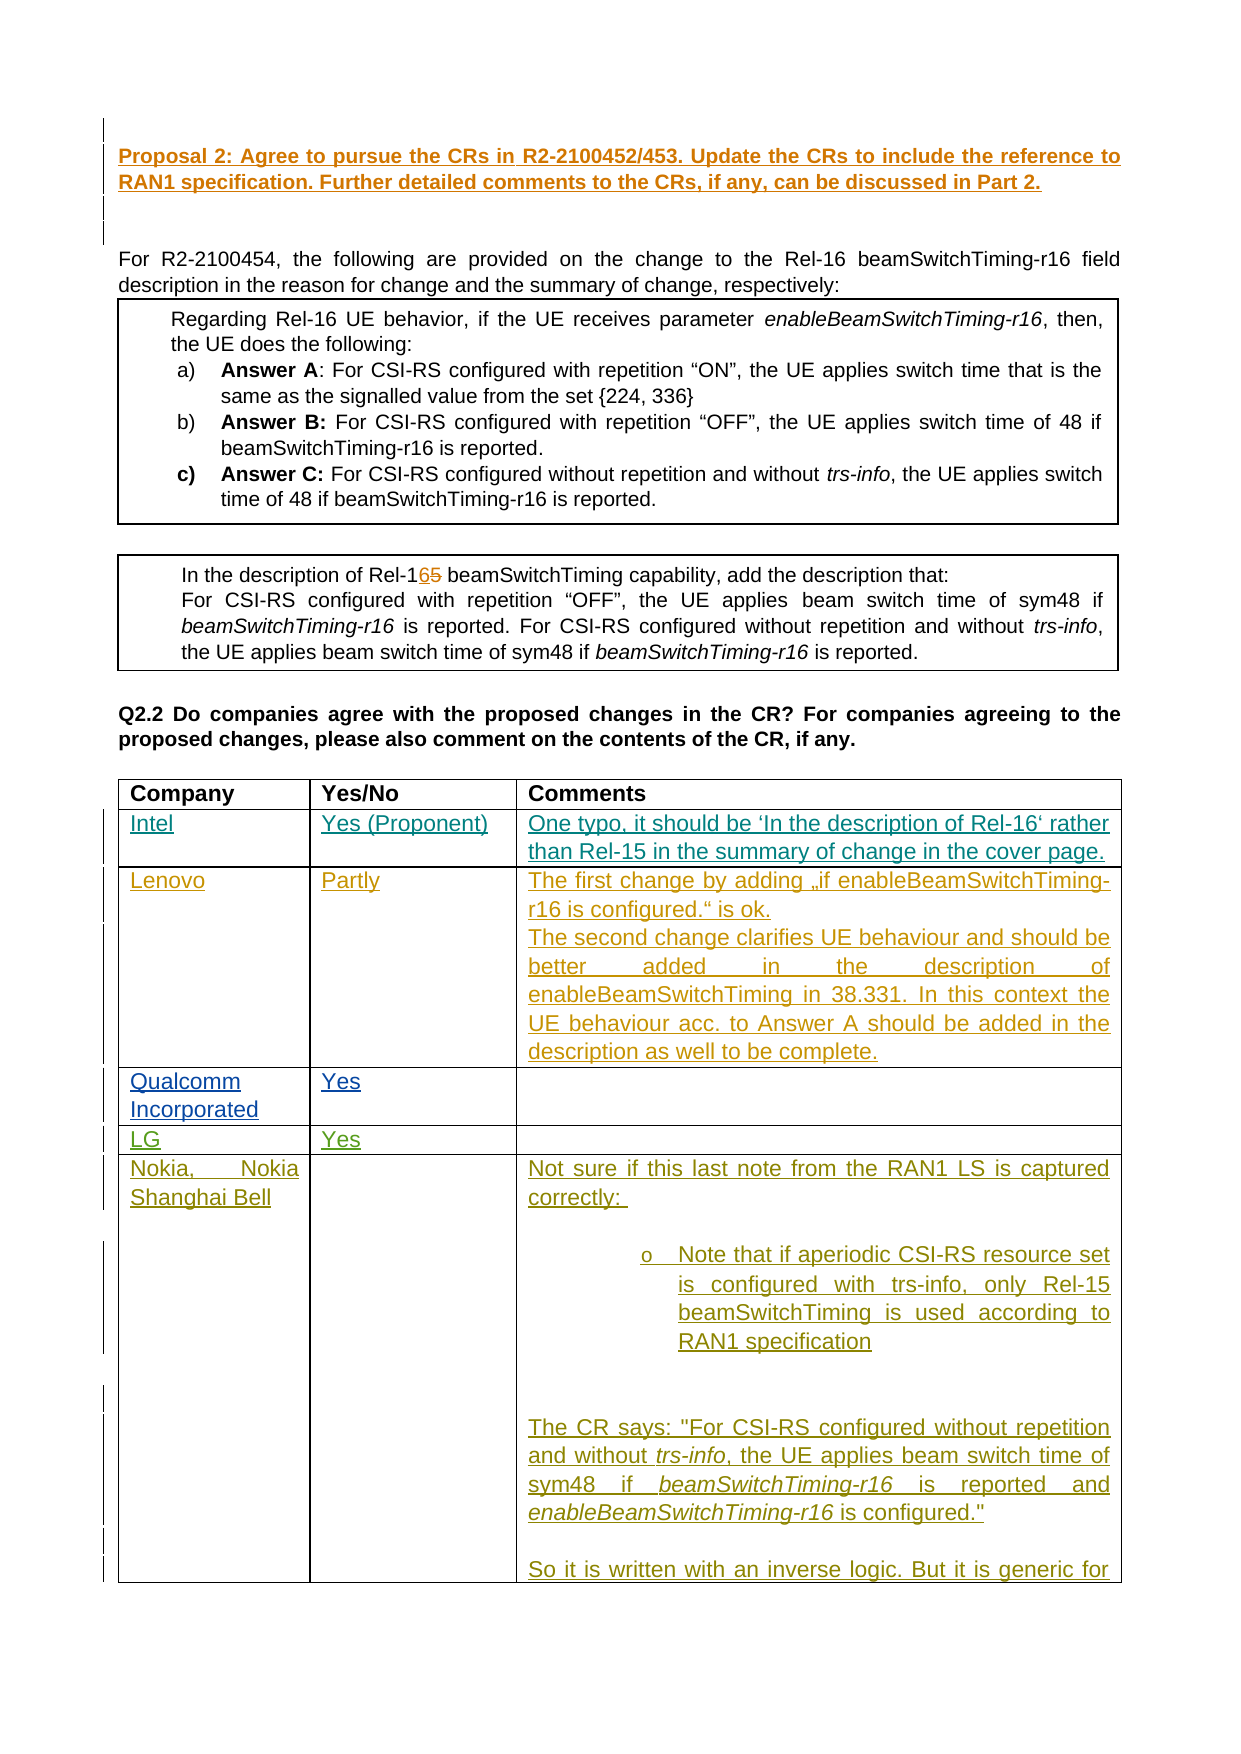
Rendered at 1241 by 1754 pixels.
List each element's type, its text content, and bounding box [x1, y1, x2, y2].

table_cell [311, 1155, 516, 1582]
table_header Comments [517, 780, 1121, 808]
table_cell [311, 868, 516, 1067]
table_cell [119, 1155, 309, 1582]
table_cell [119, 1068, 309, 1124]
table_cell [119, 810, 309, 866]
table_cell [517, 1126, 1121, 1154]
text Q2.2 Do companies agree with the proposed changes in the CR? For companies agreeing to the proposed changes, please also comment on the contents of the CR, if any. [118, 701, 1122, 751]
table_cell [517, 1155, 1121, 1582]
table_cell [311, 810, 516, 866]
table_cell [311, 1068, 516, 1124]
table_cell [517, 810, 1121, 866]
text For R2-2100454, the following are provided on the change to the Rel-16 beamSwitchTiming-r16 field description in the reason for change and the summary of change, respectively: [118, 247, 1122, 297]
table_cell [119, 1126, 309, 1154]
table_cell [119, 868, 309, 1067]
table_cell [517, 868, 1121, 1067]
table_header Company [119, 780, 309, 808]
table_cell [517, 1068, 1121, 1124]
table_header Yes/No [311, 780, 516, 808]
table_cell [311, 1126, 516, 1154]
